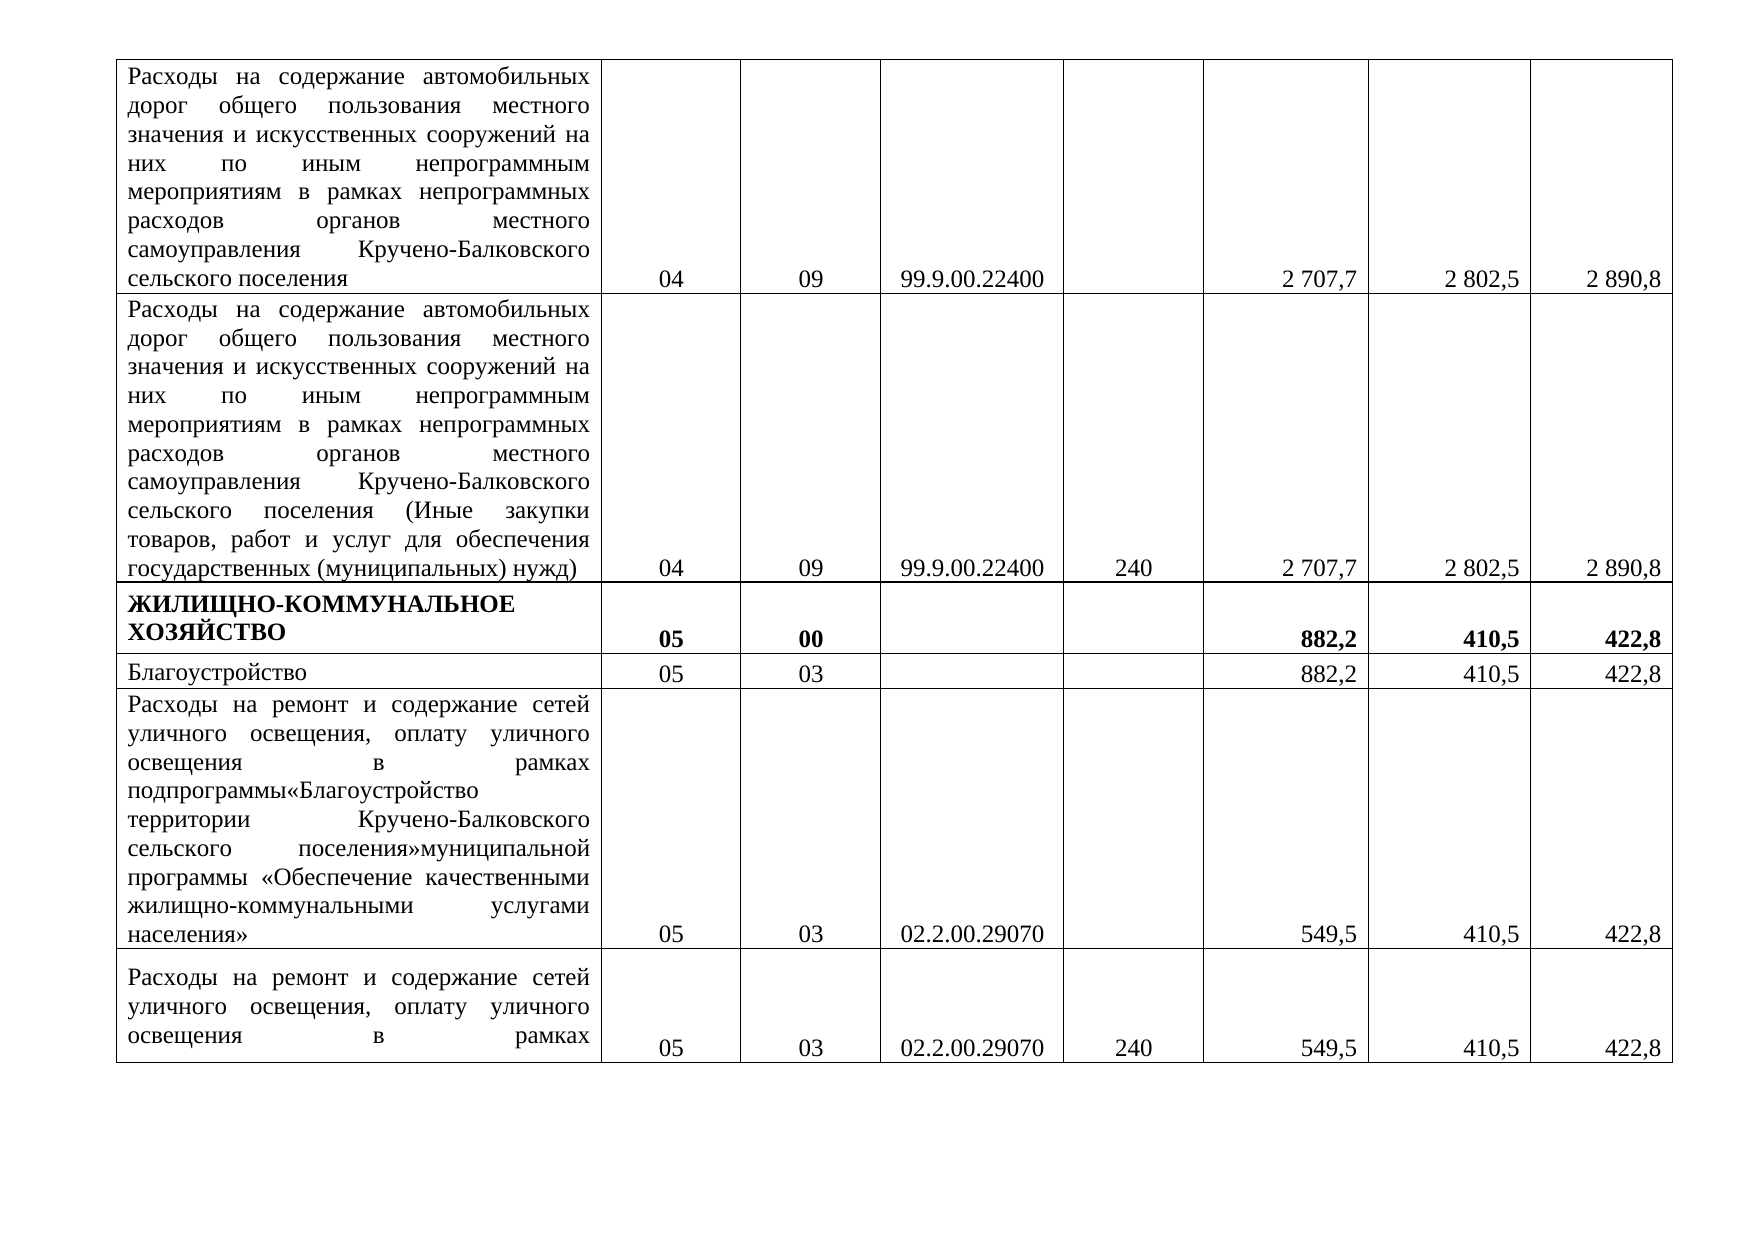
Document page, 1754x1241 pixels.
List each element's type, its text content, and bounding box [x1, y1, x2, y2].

table_cell Расходы на содержание автомобильных дорог общего пользования местного значения и искусственных сооружений на них по иным непрограммным мероприятиям в рамках непрограммных расходов органов местного самоуправления Кручено-Балковского сельского поселения [117, 60, 601, 293]
table_cell 02.2.00.29070 [881, 949, 1063, 1062]
table_cell Расходы на содержание автомобильных дорог общего пользования местного значения и искусственных сооружений на них по иным непрограммным мероприятиям в рамках непрограммных расходов органов местного самоуправления Кручено-Балковского сельского поселения (Иные закупки товаров, работ и услуг для обеспечения государственных (муниципальных) нужд) [117, 294, 601, 581]
table_cell 410,5 [1369, 654, 1530, 688]
table_cell ЖИЛИЩНО-КОММУНАЛЬНОЕ ХОЗЯЙСТВО [117, 583, 601, 653]
table_cell 549,5 [1204, 689, 1368, 948]
table_cell 2 707,7 [1204, 294, 1368, 581]
table_cell [1064, 689, 1203, 948]
table_cell 410,5 [1369, 949, 1530, 1062]
table_cell 03 [741, 689, 880, 948]
table_cell 549,5 [1204, 949, 1368, 1062]
table_cell 410,5 [1369, 583, 1530, 653]
table_cell 2 707,7 [1204, 60, 1368, 293]
table_cell 422,8 [1531, 654, 1672, 688]
table_cell 05 [602, 949, 740, 1062]
table_cell 422,8 [1531, 949, 1672, 1062]
table_cell 240 [1064, 949, 1203, 1062]
table_cell 2 890,8 [1531, 60, 1672, 293]
table_cell [1064, 583, 1203, 653]
table_cell Расходы на ремонт и содержание сетей уличного освещения, оплату уличного освещения в рамках подпрограммы«Благоустройство территории Кручено-Балковского сельского поселения»муниципальной программы «Обеспечение качественными жилищно-коммунальными услугами населения» [117, 689, 601, 948]
table_cell 03 [741, 654, 880, 688]
table_cell [1064, 60, 1203, 293]
table_cell 05 [602, 654, 740, 688]
table_cell 882,2 [1204, 654, 1368, 688]
table_cell Благоустройство [117, 654, 601, 688]
table_cell 422,8 [1531, 689, 1672, 948]
table_cell 410,5 [1369, 689, 1530, 948]
table_cell [1064, 654, 1203, 688]
table_cell 99.9.00.22400 [881, 60, 1063, 293]
table_cell 882,2 [1204, 583, 1368, 653]
table_cell 00 [741, 583, 880, 653]
table_cell 05 [602, 583, 740, 653]
table_cell 422,8 [1531, 583, 1672, 653]
table_cell 2 802,5 [1369, 294, 1530, 581]
table_cell 09 [741, 60, 880, 293]
table_cell 99.9.00.22400 [881, 294, 1063, 581]
table_cell [881, 654, 1063, 688]
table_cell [117, 949, 601, 1062]
table_cell 02.2.00.29070 [881, 689, 1063, 948]
table_cell 240 [1064, 294, 1203, 581]
table_cell 03 [741, 949, 880, 1062]
table_cell 09 [741, 294, 880, 581]
table_cell 2 890,8 [1531, 294, 1672, 581]
table_cell 05 [602, 689, 740, 948]
table_cell 04 [602, 294, 740, 581]
table_cell 2 802,5 [1369, 60, 1530, 293]
table_cell 04 [602, 60, 740, 293]
table_cell [881, 583, 1063, 653]
